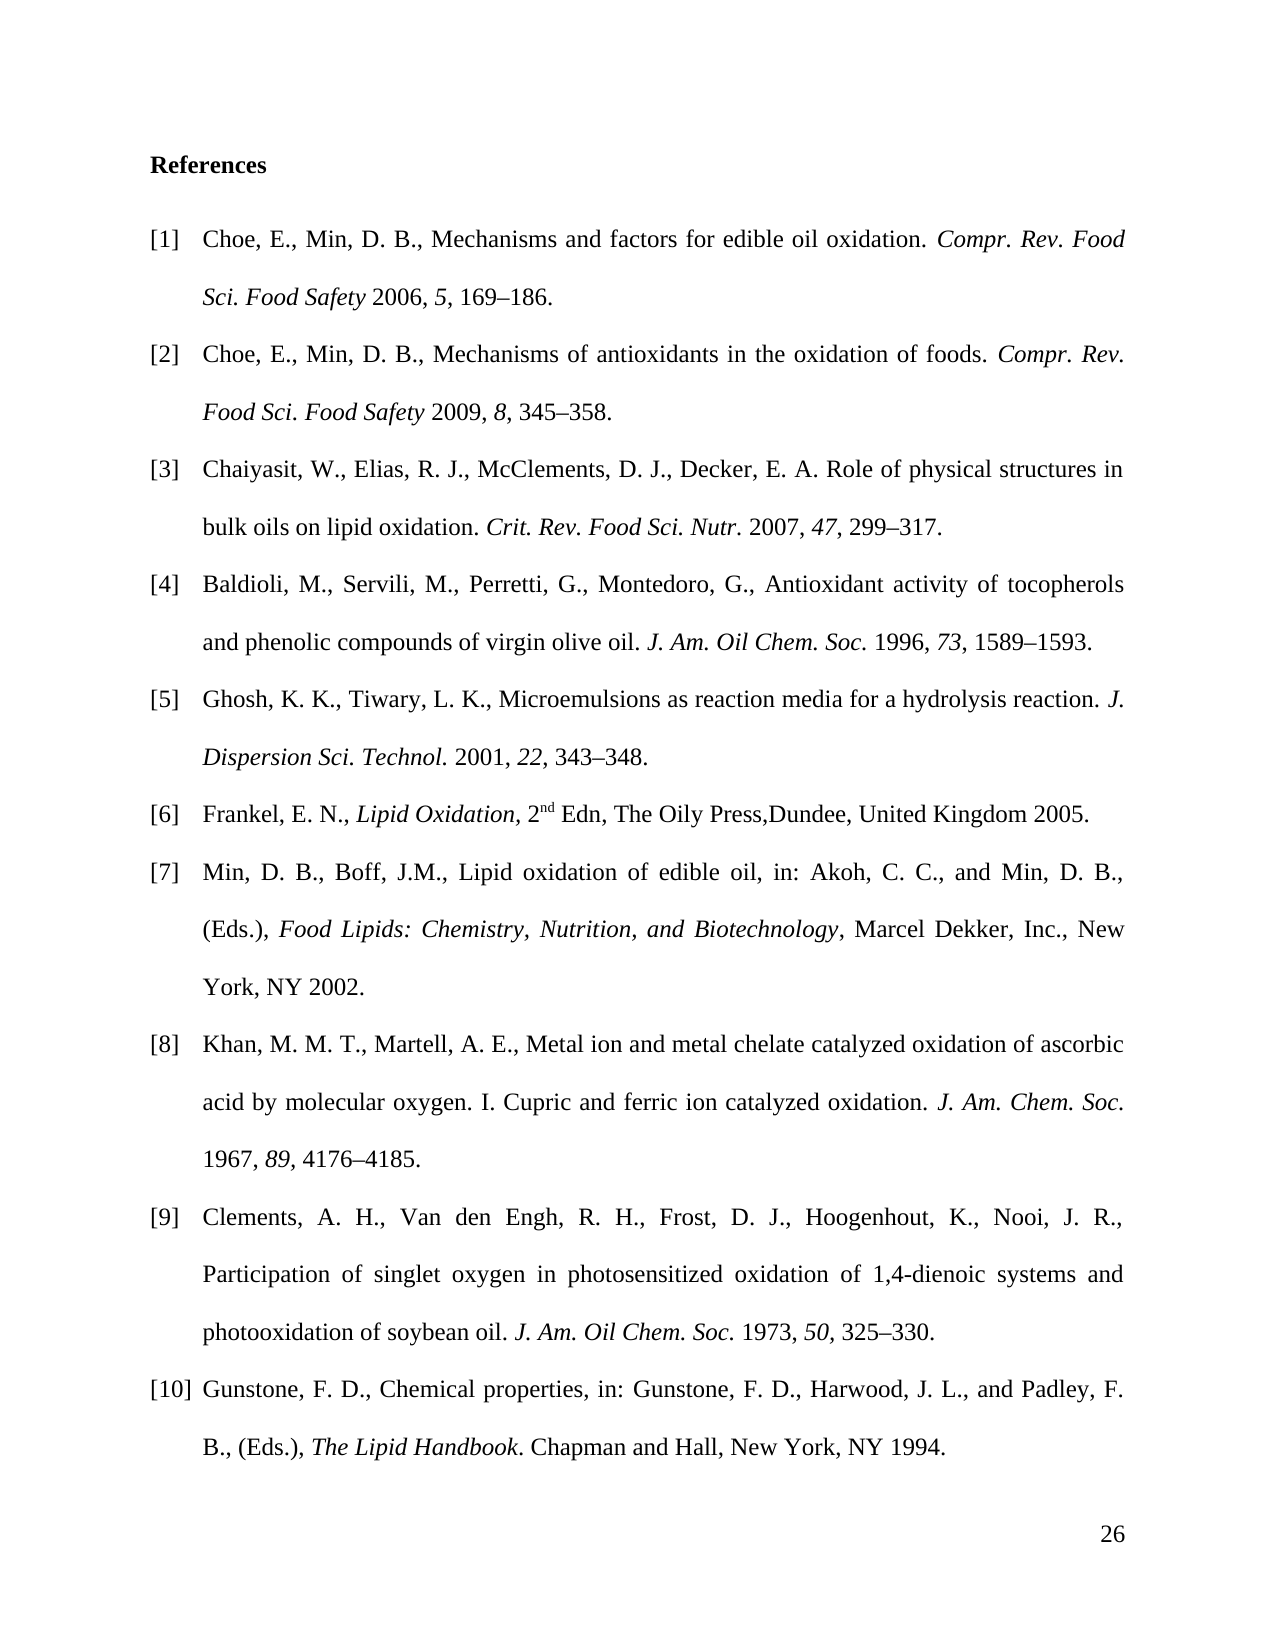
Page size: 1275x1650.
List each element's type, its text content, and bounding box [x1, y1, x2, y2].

list [6] Frankel, E. N., Lipid Oxidation, 2nd Edn, The Oily Press,Dundee, United Kingdom 2005. [150, 799, 1125, 828]
list [3] Chaiyasit, W., Elias, R. J., McClements, D. J., Decker, E. A. Role of physical structures in bulk oils on lipid oxidation. Crit. Rev. Food Sci. Nutr. 2007, 47, 299–317. [150, 454, 1125, 540]
list [4] Baldioli, M., Servili, M., Perretti, G., Montedoro, G., Antioxidant activity of tocopherols and phenolic compounds of virgin olive oil. J. Am. Oil Chem. Soc. 1996, 73, 1589–1593. [150, 569, 1125, 655]
text References [150, 150, 1125, 179]
list [2] Choe, E., Min, D. B., Mechanisms of antioxidants in the oxidation of foods. Compr. Rev. Food Sci. Food Safety 2009, 8, 345–358. [150, 339, 1125, 425]
list [7] Min, D. B., Boff, J.M., Lipid oxidation of edible oil, in: Akoh, C. C., and Min, D. B., (Eds.), Food Lipids: Chemistry, Nutrition, and Biotechnology, Marcel Dekker, Inc., New York, NY 2002. [150, 857, 1125, 1000]
list [5] Ghosh, K. K., Tiwary, L. K., Microemulsions as reaction media for a hydrolysis reaction. J. Dispersion Sci. Technol. 2001, 22, 343–348. [150, 684, 1125, 770]
list [10] Gunstone, F. D., Chemical properties, in: Gunstone, F. D., Harwood, J. L., and Padley, F. B., (Eds.), The Lipid Handbook. Chapman and Hall, New York, NY 1994. [150, 1374, 1125, 1460]
list [8] Khan, M. M. T., Martell, A. E., Metal ion and metal chelate catalyzed oxidation of ascorbic acid by molecular oxygen. I. Cupric and ferric ion catalyzed oxidation. J. Am. Chem. Soc. 1967, 89, 4176–4185. [150, 1029, 1125, 1173]
list [9] Clements, A. H., Van den Engh, R. H., Frost, D. J., Hoogenhout, K., Nooi, J. R., Participation of singlet oxygen in photosensitized oxidation of 1,4-dienoic systems and photooxidation of soybean oil. J. Am. Oil Chem. Soc. 1973, 50, 325–330. [150, 1202, 1125, 1345]
list [1] Choe, E., Min, D. B., Mechanisms and factors for edible oil oxidation. Compr. Rev. Food Sci. Food Safety 2006, 5, 169–186. [150, 224, 1125, 310]
